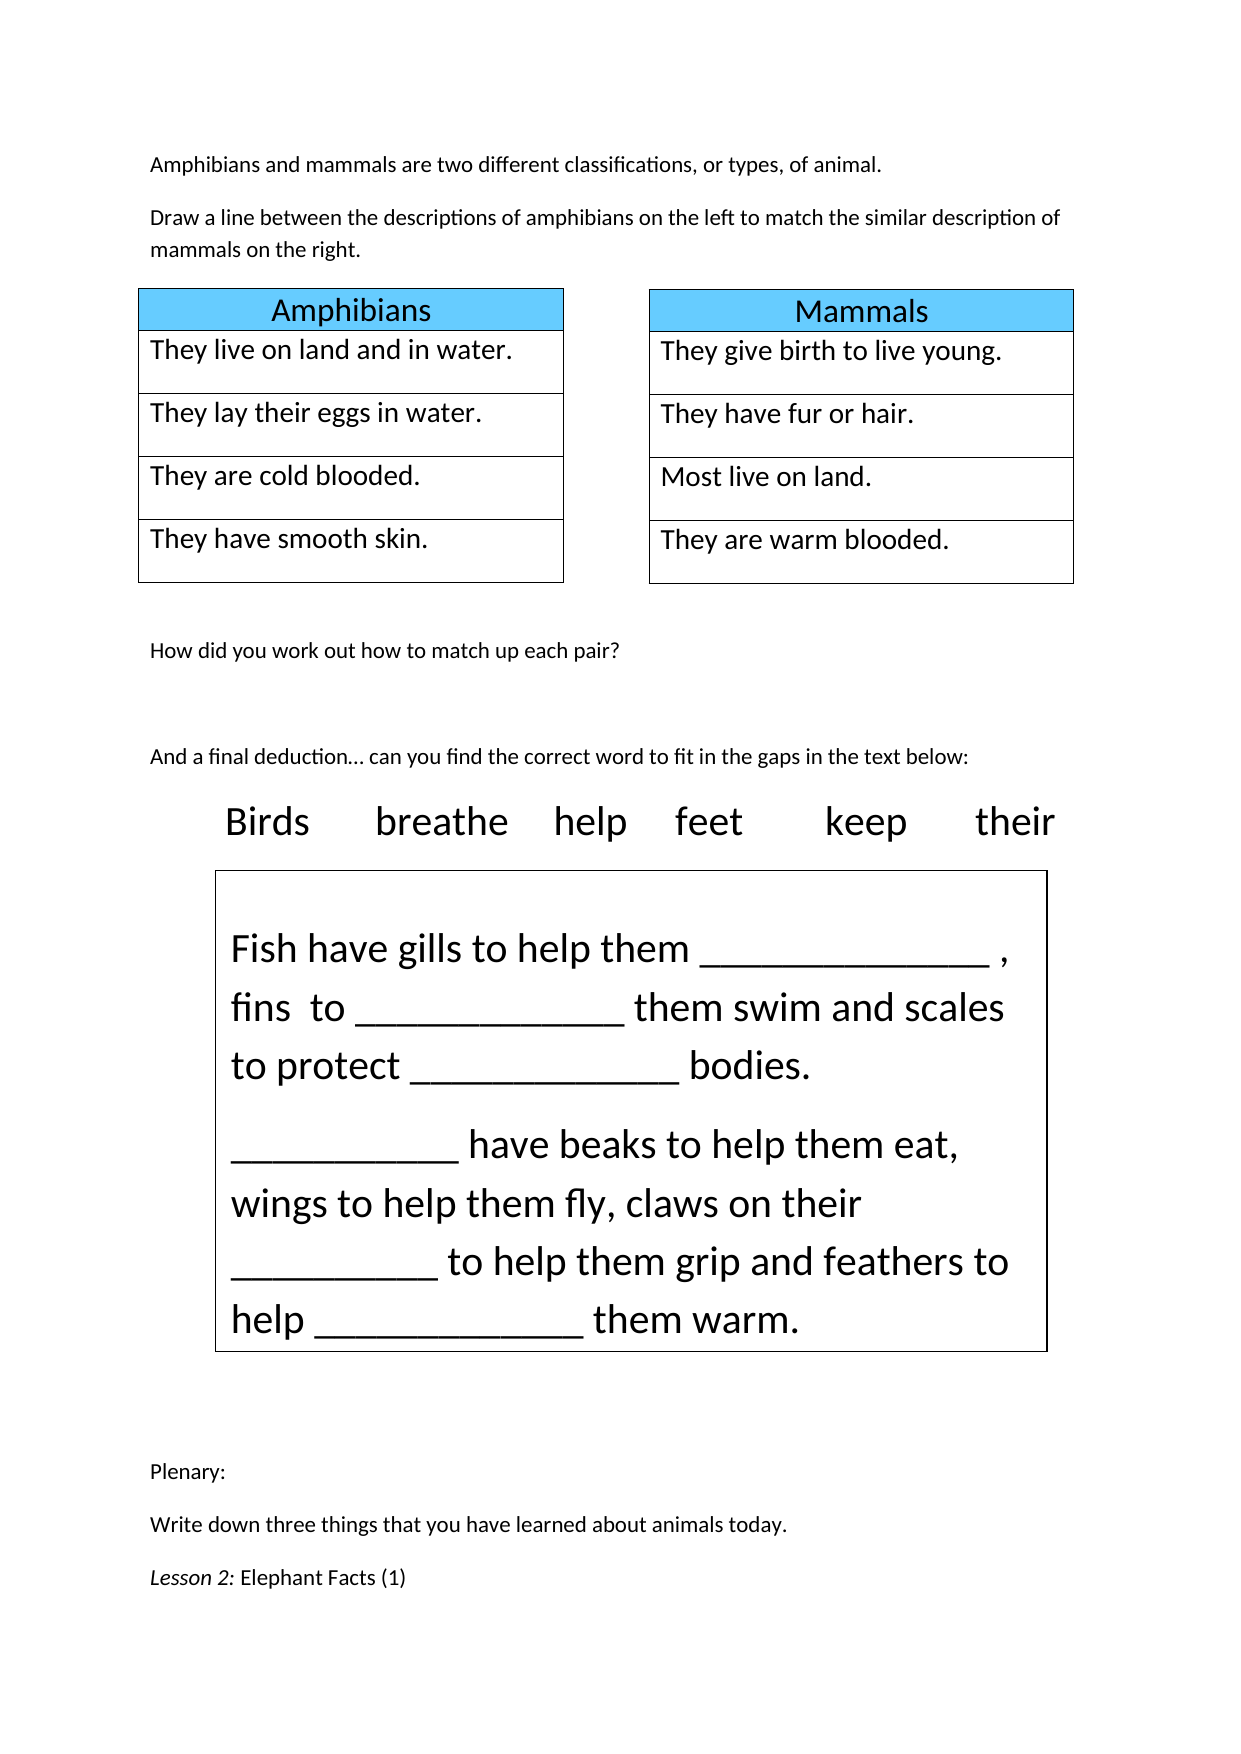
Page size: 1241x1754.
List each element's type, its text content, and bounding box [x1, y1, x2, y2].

table_cell They have smooth skin. [139, 520, 563, 582]
table_cell They lay their eggs in water. [139, 394, 563, 456]
table_cell They live on land and in water. [139, 331, 563, 393]
table_cell They are cold blooded. [139, 457, 563, 519]
text How did you work out how to match up each pair? [150, 636, 1090, 664]
text Birds breathe help feet keep their [150, 795, 1090, 846]
table_header Amphibians [139, 289, 563, 330]
text Plenary: [150, 1457, 1090, 1485]
text Lesson 2: Elephant Facts (1) [150, 1563, 1090, 1591]
text And a final deduction… can you find the correct word to fit in the gaps in the text below: [150, 742, 1090, 770]
text Amphibians and mammals are two different classifications, or types, of animal. [150, 150, 1090, 178]
text Write down three things that you have learned about animals today. [150, 1510, 1090, 1538]
text Draw a line between the descriptions of amphibians on the left to match the similar description of mammals on the right. [150, 203, 1090, 263]
